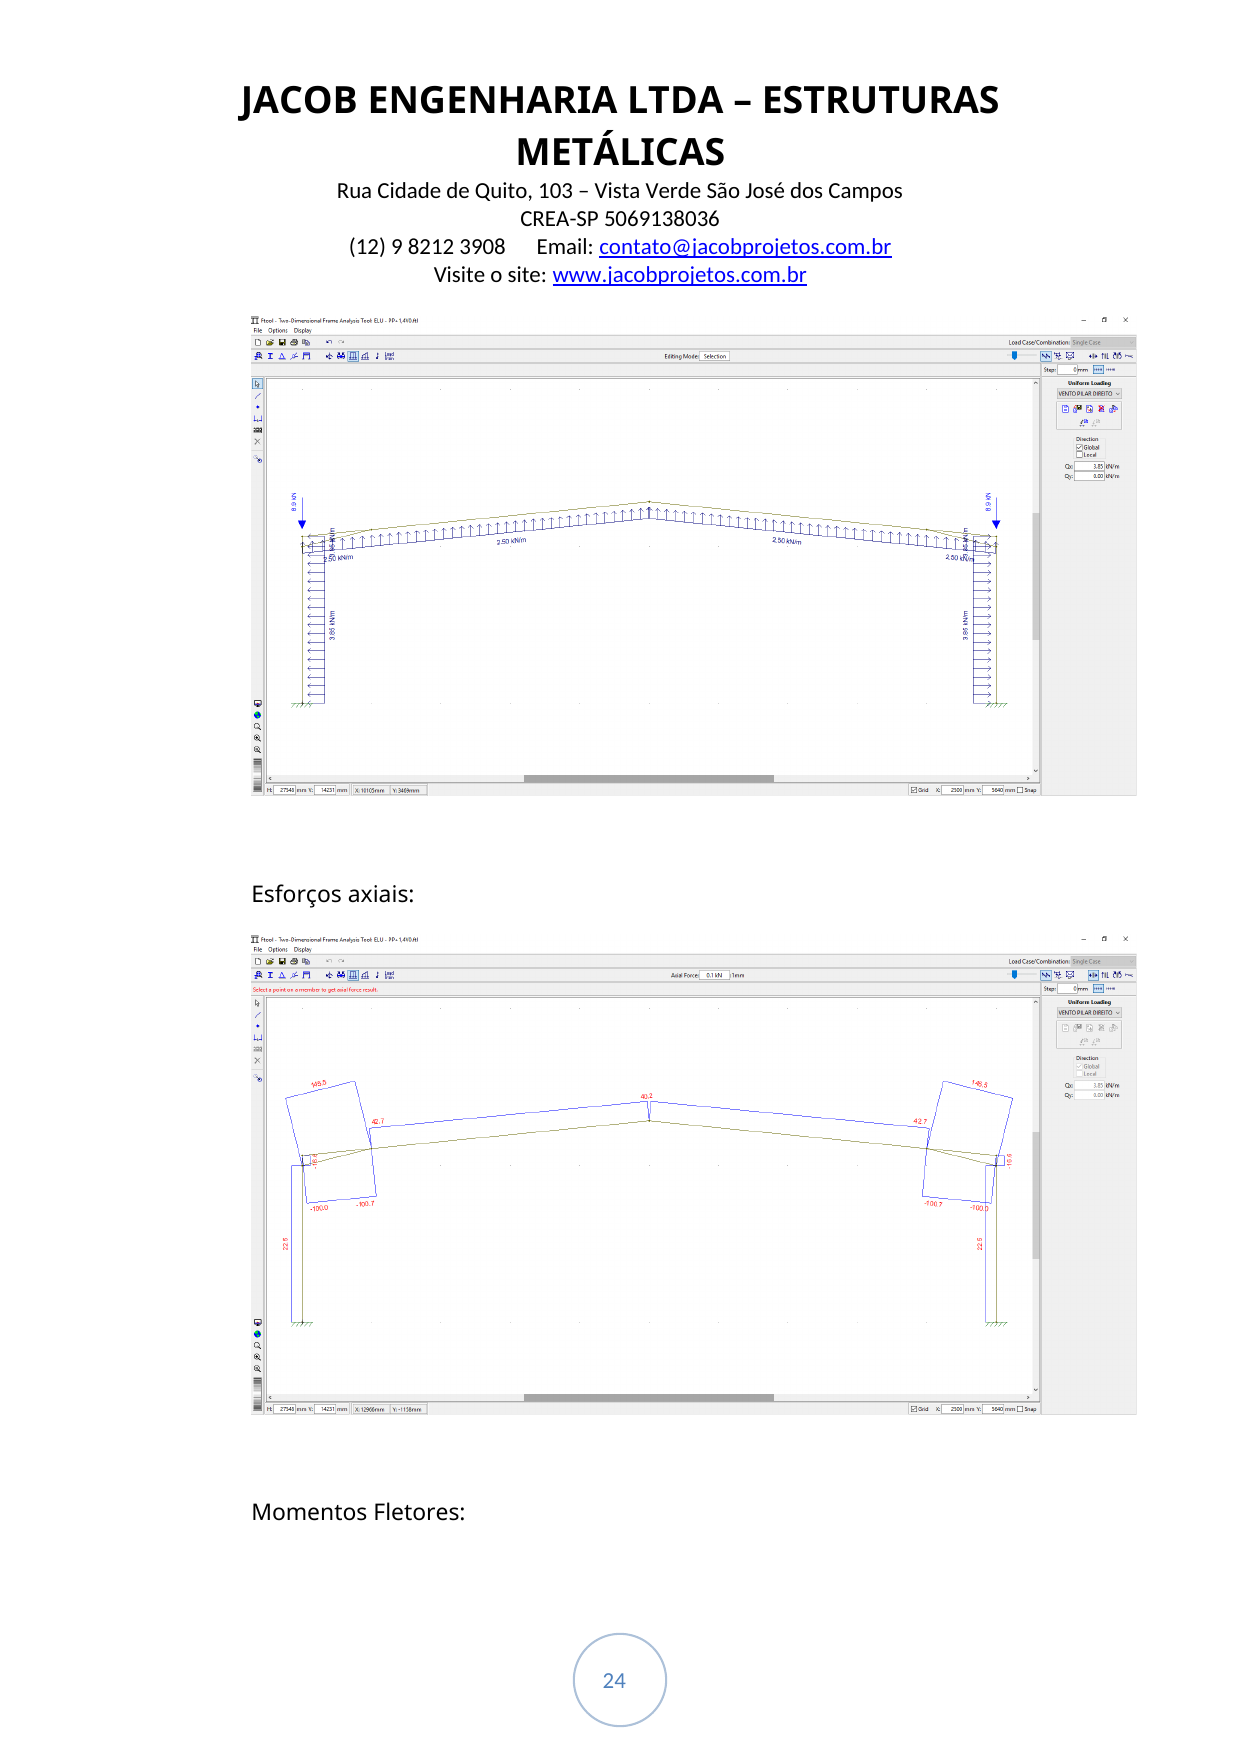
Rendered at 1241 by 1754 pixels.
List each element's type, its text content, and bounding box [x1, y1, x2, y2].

text Momentos Fletores: [177, 1496, 1063, 1527]
text Esforços axiais: [177, 878, 1063, 909]
picture [251, 316, 1137, 796]
picture [251, 934, 1137, 1415]
